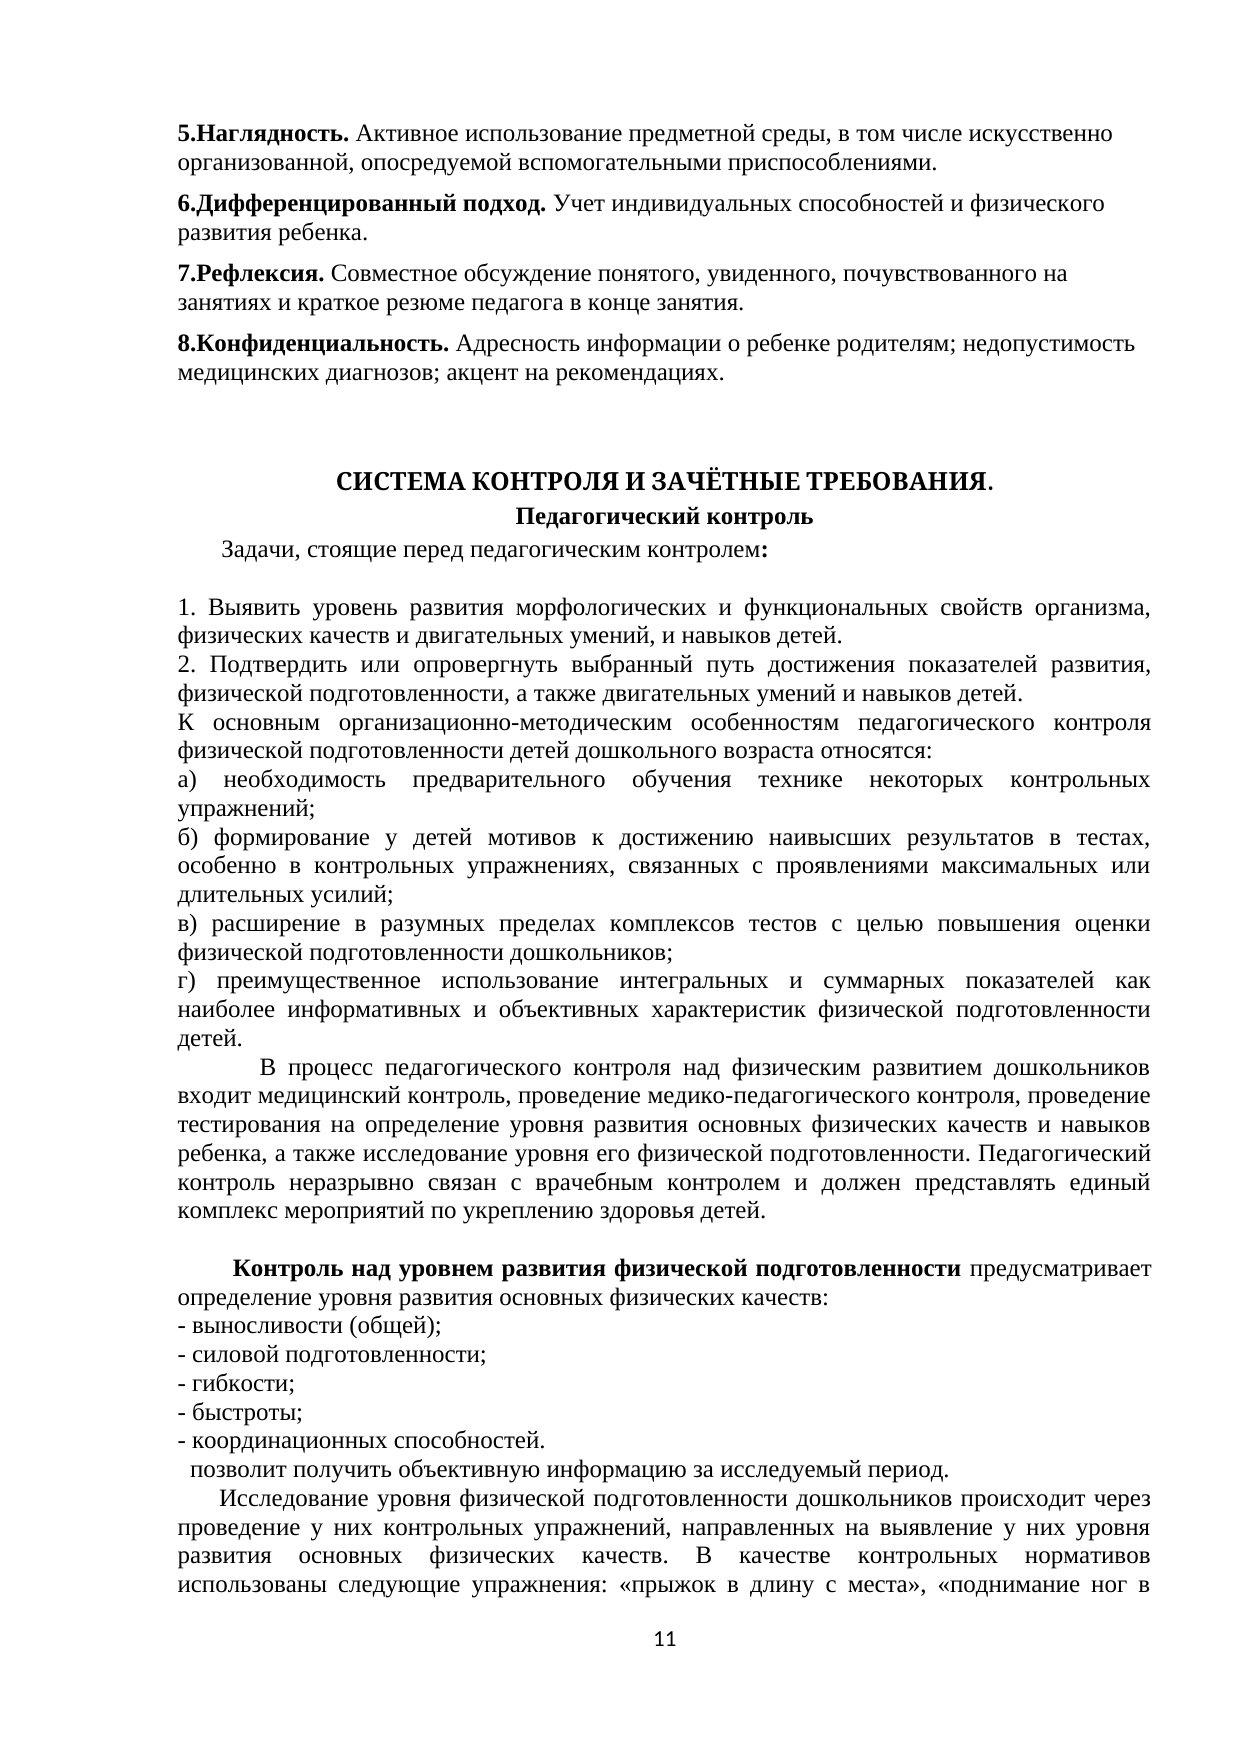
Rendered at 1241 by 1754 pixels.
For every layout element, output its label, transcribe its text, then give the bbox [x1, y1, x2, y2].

text г) преимущественное использование интегральных и суммарных показателей как наиболее информативных и объективных характеристик физической подготовленности детей. [177, 965, 1152, 1052]
text - гибкости; [177, 1368, 1152, 1397]
text позволит получить объективную информацию за исследуемый период. [177, 1454, 1152, 1483]
text 7.Рефлексия. Совместное обсуждение понятого, увиденного, почувствованного на занятиях и краткое резюме педагога в конце занятия. [177, 258, 1152, 316]
text Задачи, стоящие перед педагогическим контролем: [177, 534, 1152, 563]
text 6.Дифференцированный подход. Учет индивидуальных способностей и физического развития ребенка. [177, 188, 1152, 246]
text в) расширение в разумных пределах комплексов тестов с целью повышения оценки физической подготовленности дошкольников; [177, 908, 1152, 965]
text 2. Подтвердить или опровергнуть выбранный путь достижения показателей развития, физической подготовленности, а также двигательных умений и навыков детей. [177, 649, 1152, 707]
text 1. Выявить уровень развития морфологических и функциональных свойств организма, физических качеств и двигательных умений, и навыков детей. [177, 592, 1152, 649]
text - быстроты; [177, 1397, 1152, 1425]
text СИСТЕМА КОНТРОЛЯ И ЗАЧЁТНЫЕ ТРЕБОВАНИЯ. [177, 468, 1152, 497]
text - выносливости (общей); [177, 1310, 1152, 1339]
text К основным организационно-методическим особенностям педагогического контроля физической подготовленности детей дошкольного возраста относятся: [177, 707, 1152, 764]
text 8.Конфиденциальность. Адресность информации о ребенке родителям; недопустимость медицинских диагнозов; акцент на рекомендациях. [177, 328, 1152, 386]
text 5.Наглядность. Активное использование предметной среды, в том числе искусственно организованной, опосредуемой вспомогательными приспособлениями. [177, 118, 1152, 176]
text б) формирование у детей мотивов к достижению наивысших результатов в тестах, особенно в контрольных упражнениях, связанных с проявлениями максимальных или длительных усилий; [177, 822, 1152, 908]
text а) необходимость предварительного обучения технике некоторых контрольных упражнений; [177, 764, 1152, 822]
text - координационных способностей. [177, 1425, 1152, 1454]
text В процесс педагогического контроля над физическим развитием дошкольников входит медицинский контроль, проведение медико-педагогического контроля, проведение тестирования на определение уровня развития основных физических качеств и навыков ребенка, а также исследование уровня его физической подготовленности. Педагогический контроль неразрывно связан с врачебным контролем и должен представлять единый комплекс мероприятий по укреплению здоровья детей. [177, 1052, 1152, 1224]
text Контроль над уровнем развития физической подготовленности предусматривает определение уровня развития основных физических качеств: [177, 1253, 1152, 1310]
text Педагогический контроль [177, 501, 1152, 530]
text - силовой подготовленности; [177, 1339, 1152, 1368]
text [177, 1483, 1152, 1598]
